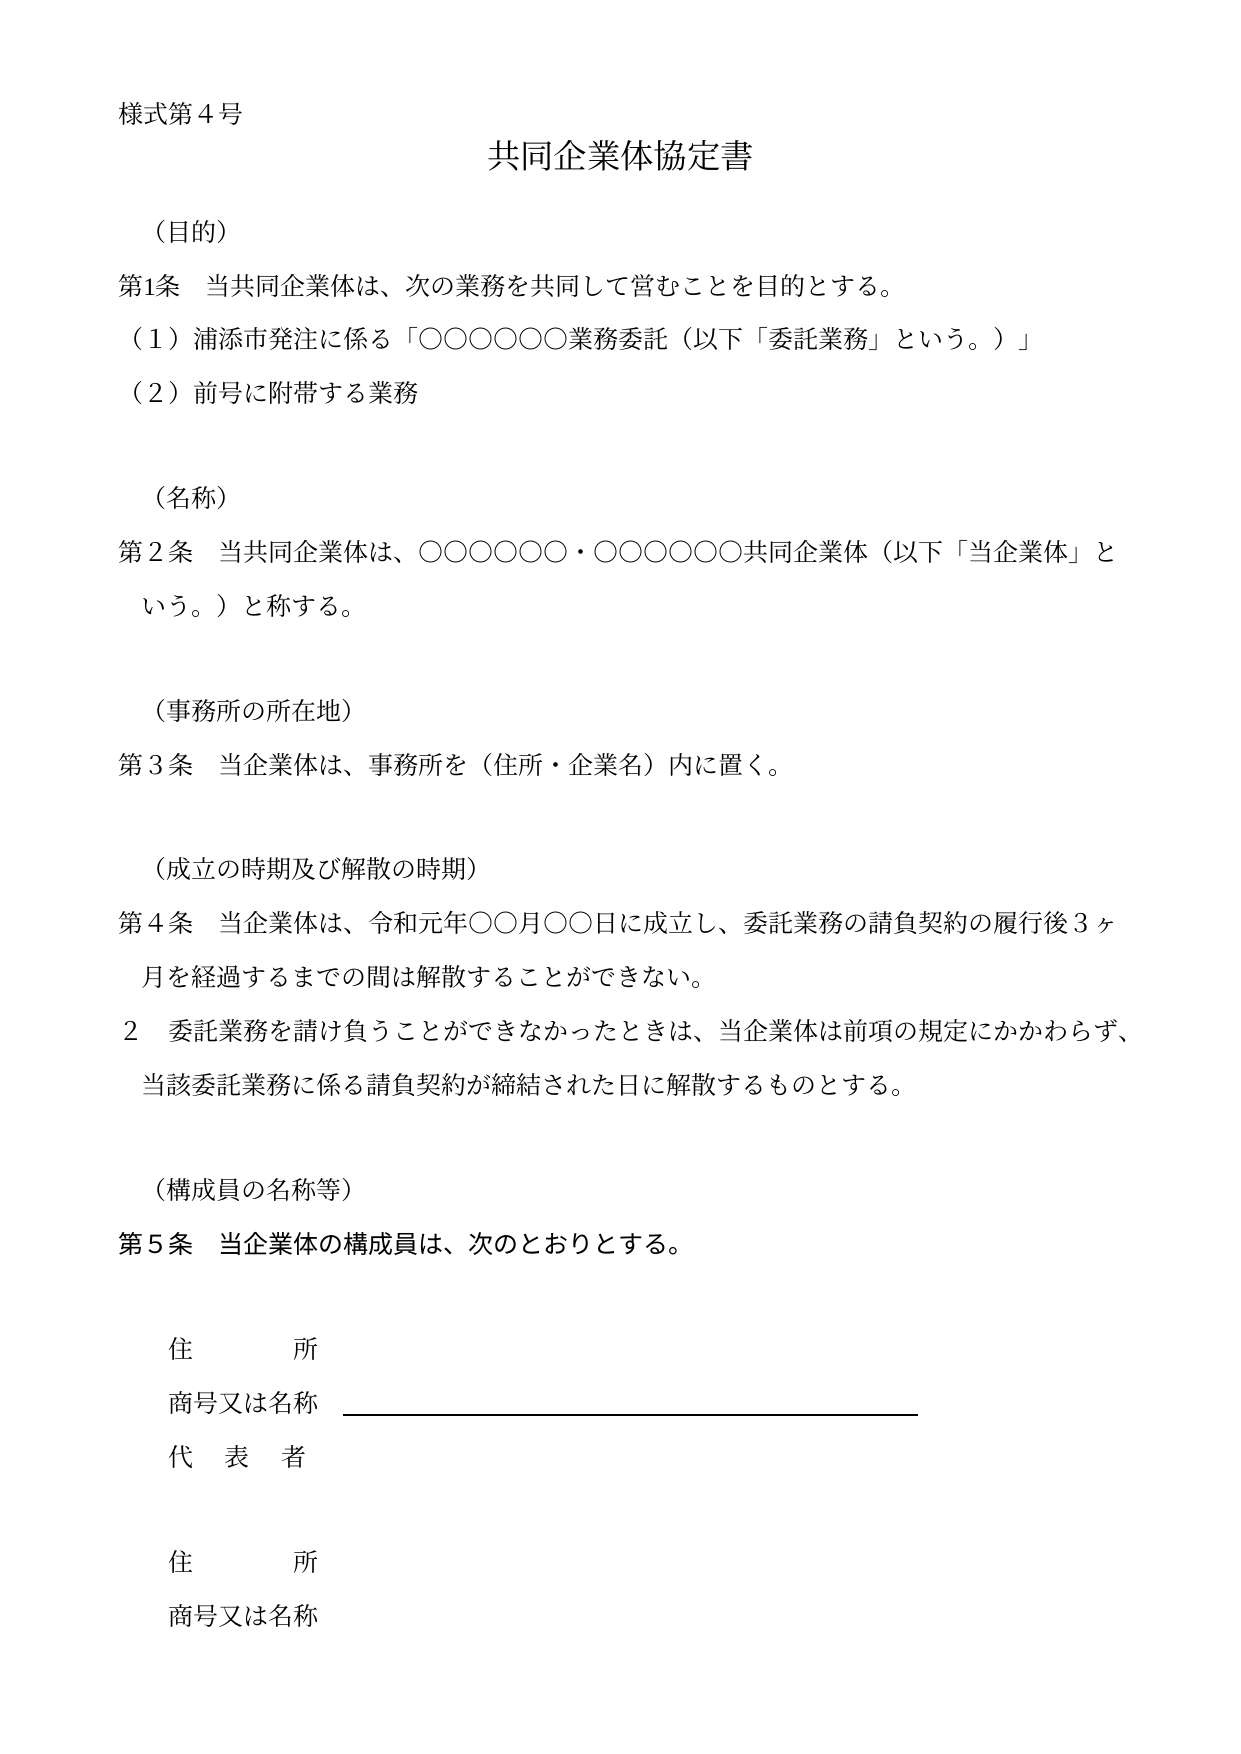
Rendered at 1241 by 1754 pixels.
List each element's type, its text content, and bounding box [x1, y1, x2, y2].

text 様式第４号 [118, 94, 1122, 130]
text （成立の時期及び解散の時期） [141, 850, 1122, 886]
text 住 所 [118, 1330, 1122, 1366]
text 商号又は名称 [118, 1596, 1122, 1632]
text 共同企業体協定書 [118, 130, 1122, 178]
text 第２条 当共同企業体は、○○○○○○・○○○○○○共同企業体（以下「当企業体」という。）と称する。 [118, 533, 1122, 622]
text 第５条 当企業体の構成員は、次のとおりとする。 [118, 1224, 1122, 1261]
text 住 所 [118, 1542, 1122, 1578]
text 第４条 当企業体は、令和元年○○月○○日に成立し、委託業務の請負契約の履行後３ヶ月を経過するまでの間は解散することができない。 [118, 904, 1122, 994]
text ２ 委託業務を請け負うことができなかったときは、当企業体は前項の規定にかかわらず、当該委託業務に係る請負契約が締結された日に解散するものとする。 [118, 1012, 1122, 1102]
text 第３条 当企業体は、事務所を（住所・企業名）内に置く。 [118, 745, 1122, 781]
text （名称） [141, 479, 1122, 515]
text （２）前号に附帯する業務 [118, 374, 1122, 410]
text （目的） [118, 212, 1122, 248]
list 当共同企業体は、次の業務を共同して営むことを目的とする。 [118, 266, 1122, 302]
text 商号又は名称 [118, 1384, 1122, 1419]
text （構成員の名称等） [141, 1171, 1122, 1206]
text （事務所の所在地） [141, 691, 1122, 727]
text （１）浦添市発注に係る「○○○○○○業務委託（以下「委託業務」という。）」 [118, 320, 1122, 356]
text 代 表 者 [118, 1437, 1122, 1473]
